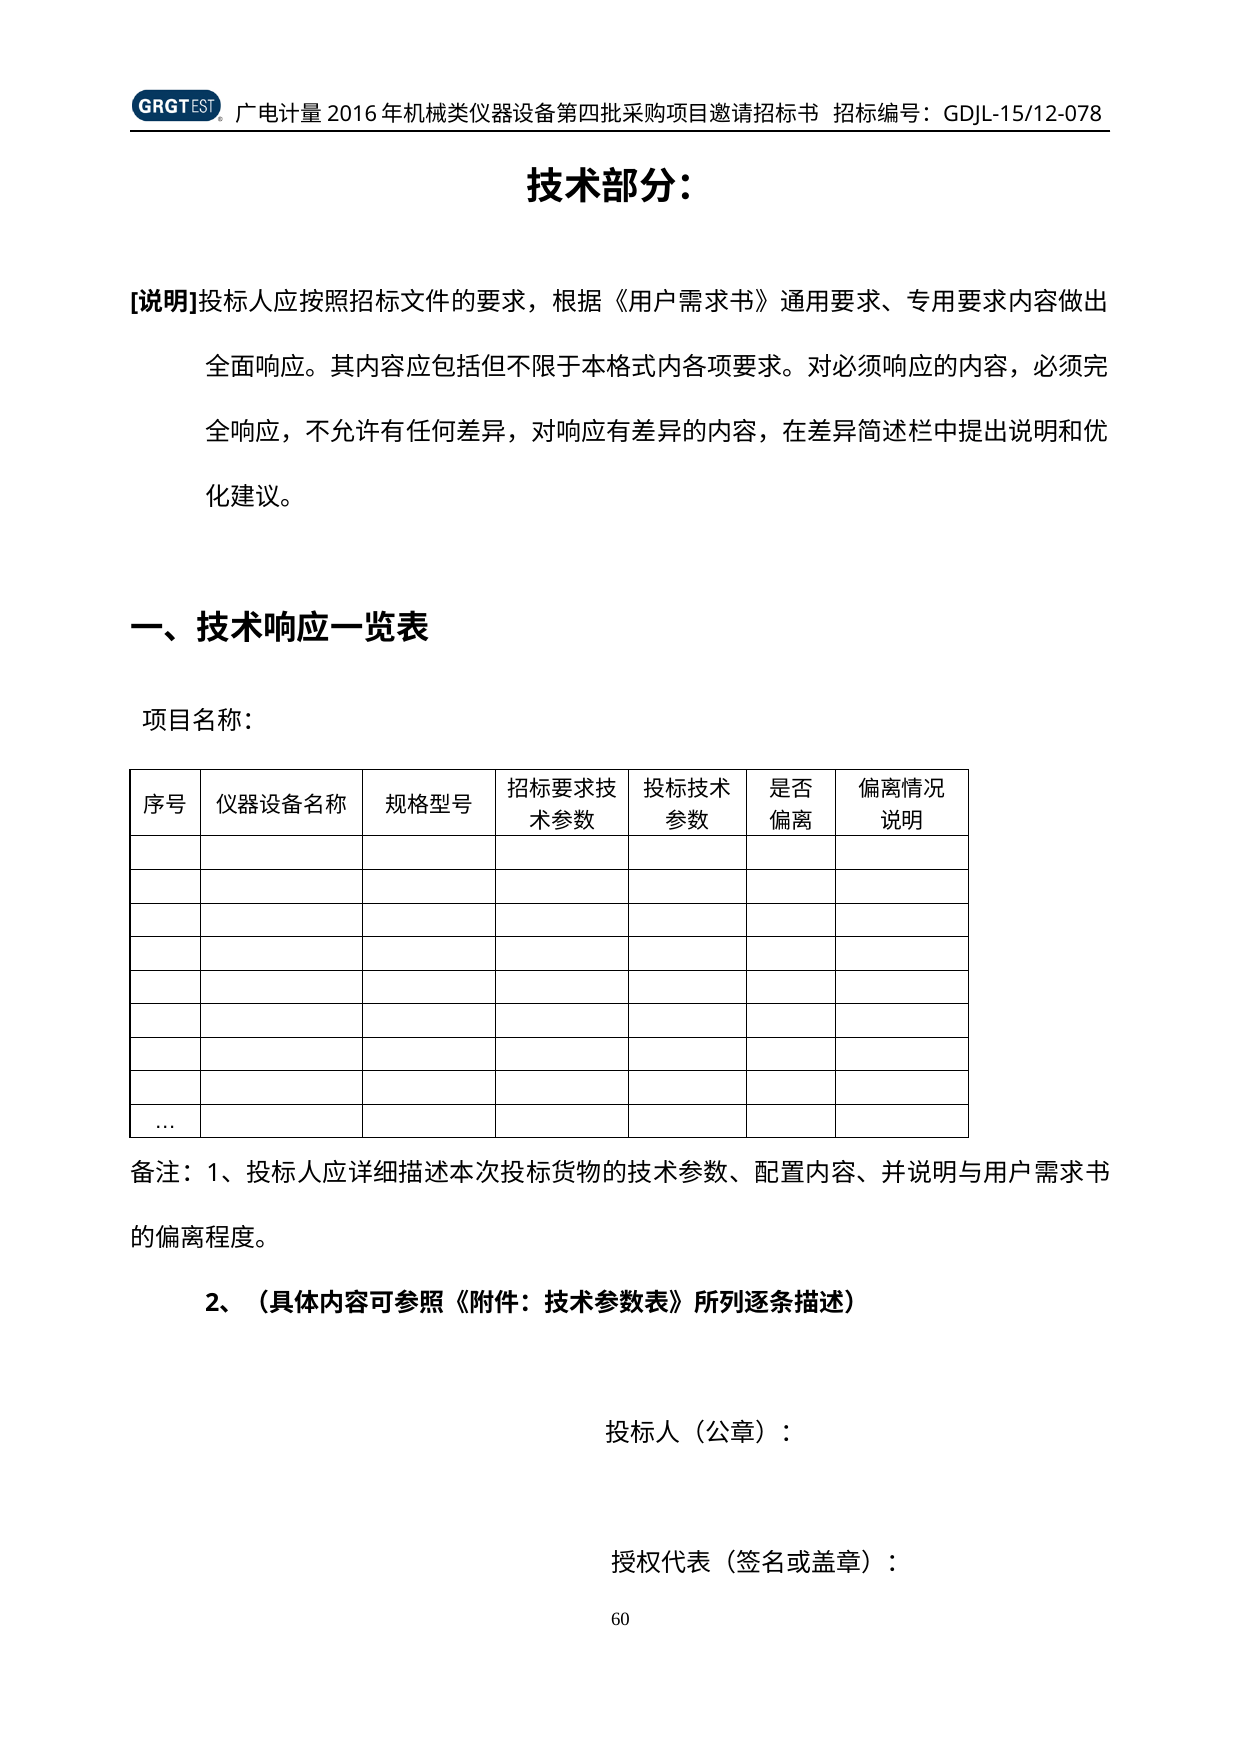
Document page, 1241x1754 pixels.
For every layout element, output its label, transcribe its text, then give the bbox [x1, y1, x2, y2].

table_cell [836, 937, 968, 969]
table_cell [629, 836, 746, 869]
table_cell [496, 1004, 628, 1037]
table_cell [201, 836, 362, 869]
table_cell [836, 904, 968, 936]
table_cell [201, 870, 362, 902]
table_cell [629, 1004, 746, 1037]
subtitle 一、技术响应一览表 [130, 592, 1110, 657]
text 投标人（公章）： [130, 1398, 1110, 1463]
table_cell [747, 971, 835, 1003]
text 项目名称： [130, 686, 1110, 751]
table_cell [836, 870, 968, 902]
table_cell [131, 836, 200, 869]
table_cell [131, 904, 200, 936]
table_cell [363, 1105, 495, 1137]
text [说明]投标人应按照招标文件的要求，根据《用户需求书》通用要求、专用要求内容做出全面响应。其内容应包括但不限于本格式内各项要求。对必须响应的内容，必须完全响应，不允许有任何差异，对响应有差异的内容，在差异简述栏中提出说明和优化建议。 [130, 267, 1110, 527]
table_header 序号 [131, 770, 200, 835]
table_cell [496, 870, 628, 902]
text 授权代表（签名或盖章）： [130, 1528, 1110, 1593]
table_cell [836, 1038, 968, 1070]
table_header 仪器设备名称 [201, 770, 362, 835]
table_cell [131, 1071, 200, 1104]
table_cell [363, 1004, 495, 1037]
table_cell [363, 937, 495, 969]
table_cell [836, 836, 968, 869]
text 备注：1、投标人应详细描述本次投标货物的技术参数、配置内容、并说明与用户需求书的偏离程度。 [130, 1138, 1110, 1268]
table_cell [131, 1038, 200, 1070]
table_cell [201, 1105, 362, 1137]
table_cell [629, 971, 746, 1003]
table_cell [836, 1105, 968, 1137]
table_cell [363, 836, 495, 869]
table_cell [131, 1004, 200, 1037]
subtitle 技术部分： [130, 151, 1110, 216]
table_cell [131, 870, 200, 902]
table_cell [363, 1071, 495, 1104]
table_cell [201, 1004, 362, 1037]
table_cell [496, 971, 628, 1003]
table_cell [363, 870, 495, 902]
table_cell [629, 904, 746, 936]
picture [129, 88, 224, 122]
table_cell [131, 937, 200, 969]
table_cell [747, 904, 835, 936]
table_cell [363, 904, 495, 936]
table_cell [201, 1071, 362, 1104]
table_header 招标要求技术参数 [496, 770, 628, 835]
table_cell [747, 1004, 835, 1037]
table_cell [496, 937, 628, 969]
table_cell [201, 904, 362, 936]
table_cell [629, 1105, 746, 1137]
table_cell [747, 1105, 835, 1137]
table_header 投标技术参数 [629, 770, 746, 835]
table_cell [496, 836, 628, 869]
table_cell [629, 1038, 746, 1070]
text 2、（具体内容可参照《附件：技术参数表》所列逐条描述） [205, 1268, 1110, 1333]
table_cell [836, 1071, 968, 1104]
table_cell [836, 971, 968, 1003]
table_cell [131, 971, 200, 1003]
table_cell [629, 1071, 746, 1104]
table_cell [629, 937, 746, 969]
table_cell [496, 904, 628, 936]
table_cell [201, 1038, 362, 1070]
table_cell [201, 937, 362, 969]
table_cell [747, 937, 835, 969]
table_cell [629, 870, 746, 902]
table_cell [201, 971, 362, 1003]
table_header 是否 偏离 [747, 770, 835, 835]
table_cell [747, 1071, 835, 1104]
table_cell [363, 971, 495, 1003]
table_cell [496, 1038, 628, 1070]
table_cell [836, 1004, 968, 1037]
table_cell [747, 1038, 835, 1070]
table_cell [747, 836, 835, 869]
table_cell [496, 1071, 628, 1104]
table_cell [496, 1105, 628, 1137]
table_header 规格型号 [363, 770, 495, 835]
table_cell … [131, 1105, 200, 1137]
table_cell [363, 1038, 495, 1070]
table_header 偏离情况 说明 [836, 770, 968, 835]
table_cell [747, 870, 835, 902]
